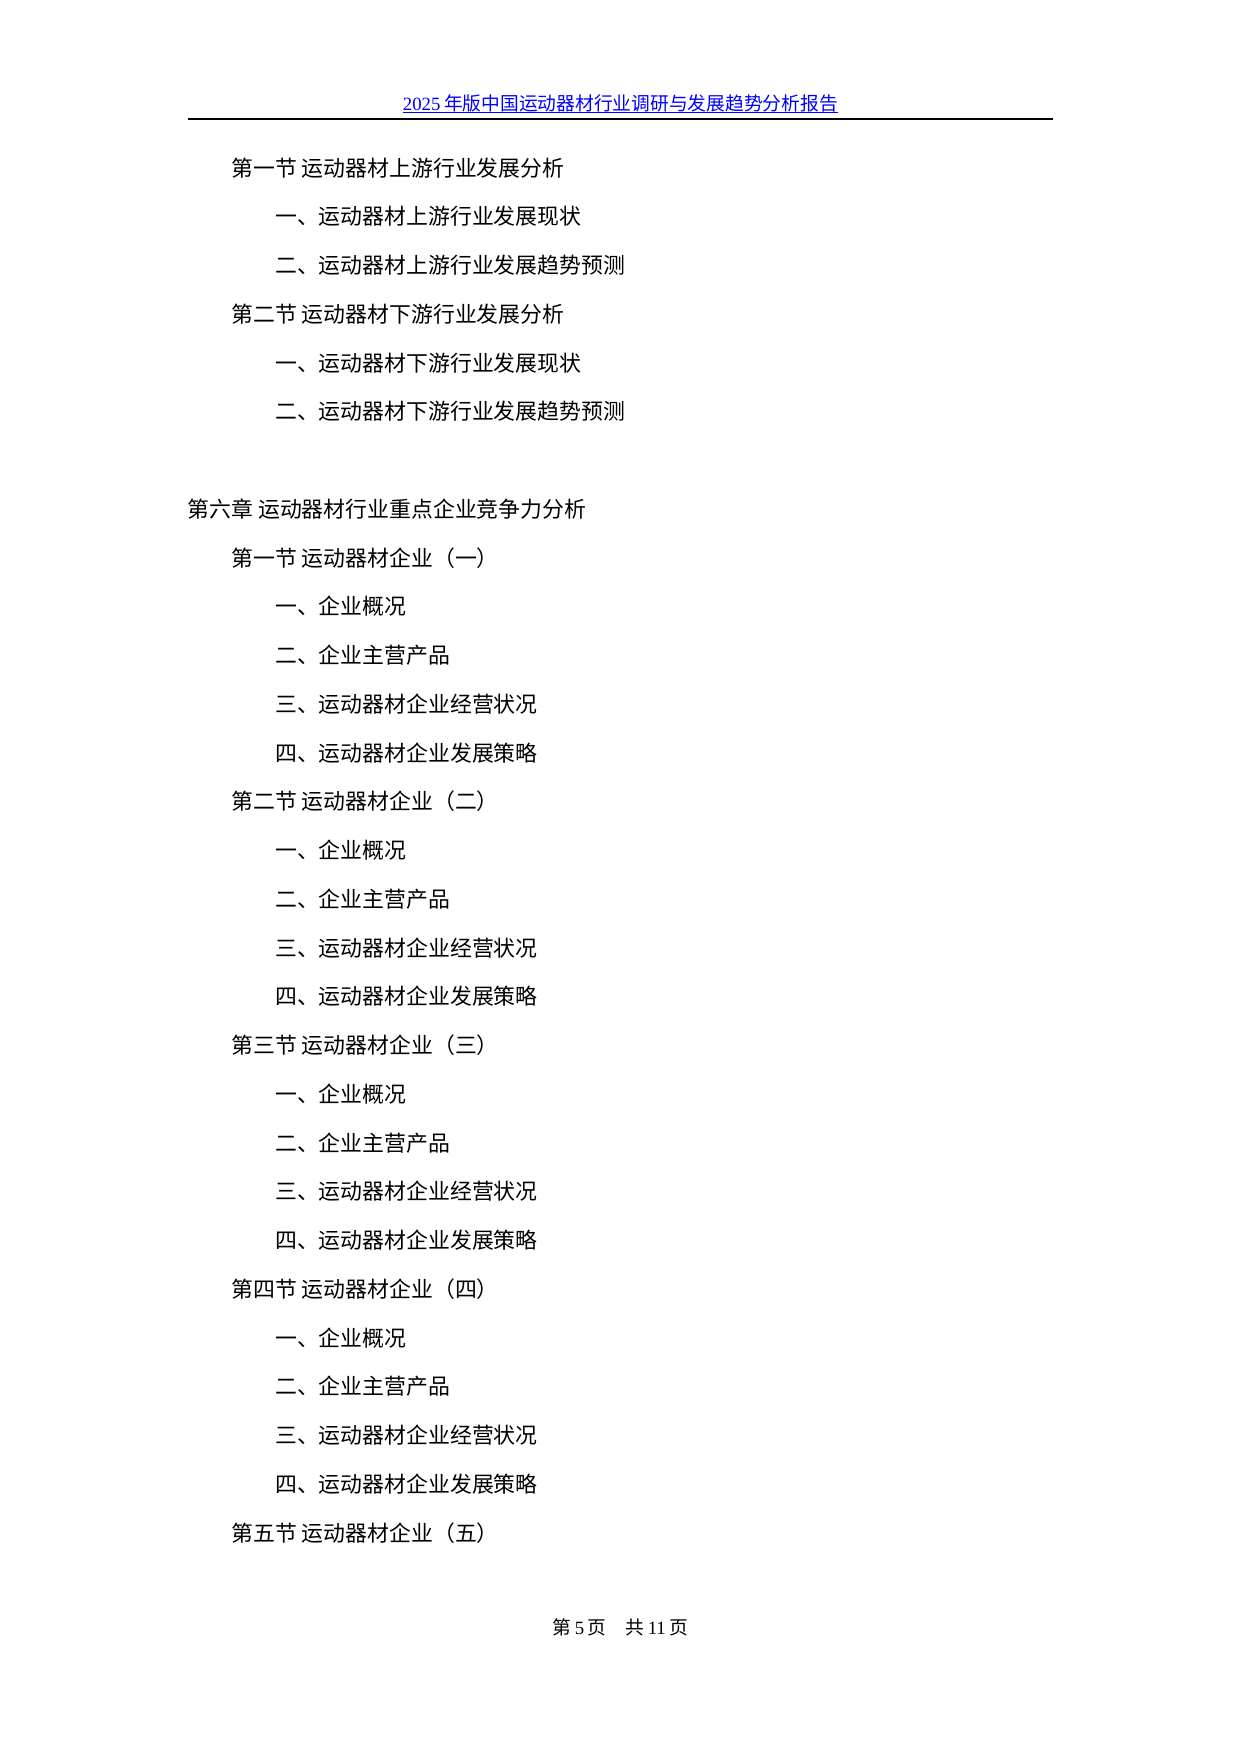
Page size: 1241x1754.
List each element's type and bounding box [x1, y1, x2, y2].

text [187, 150, 1053, 1548]
